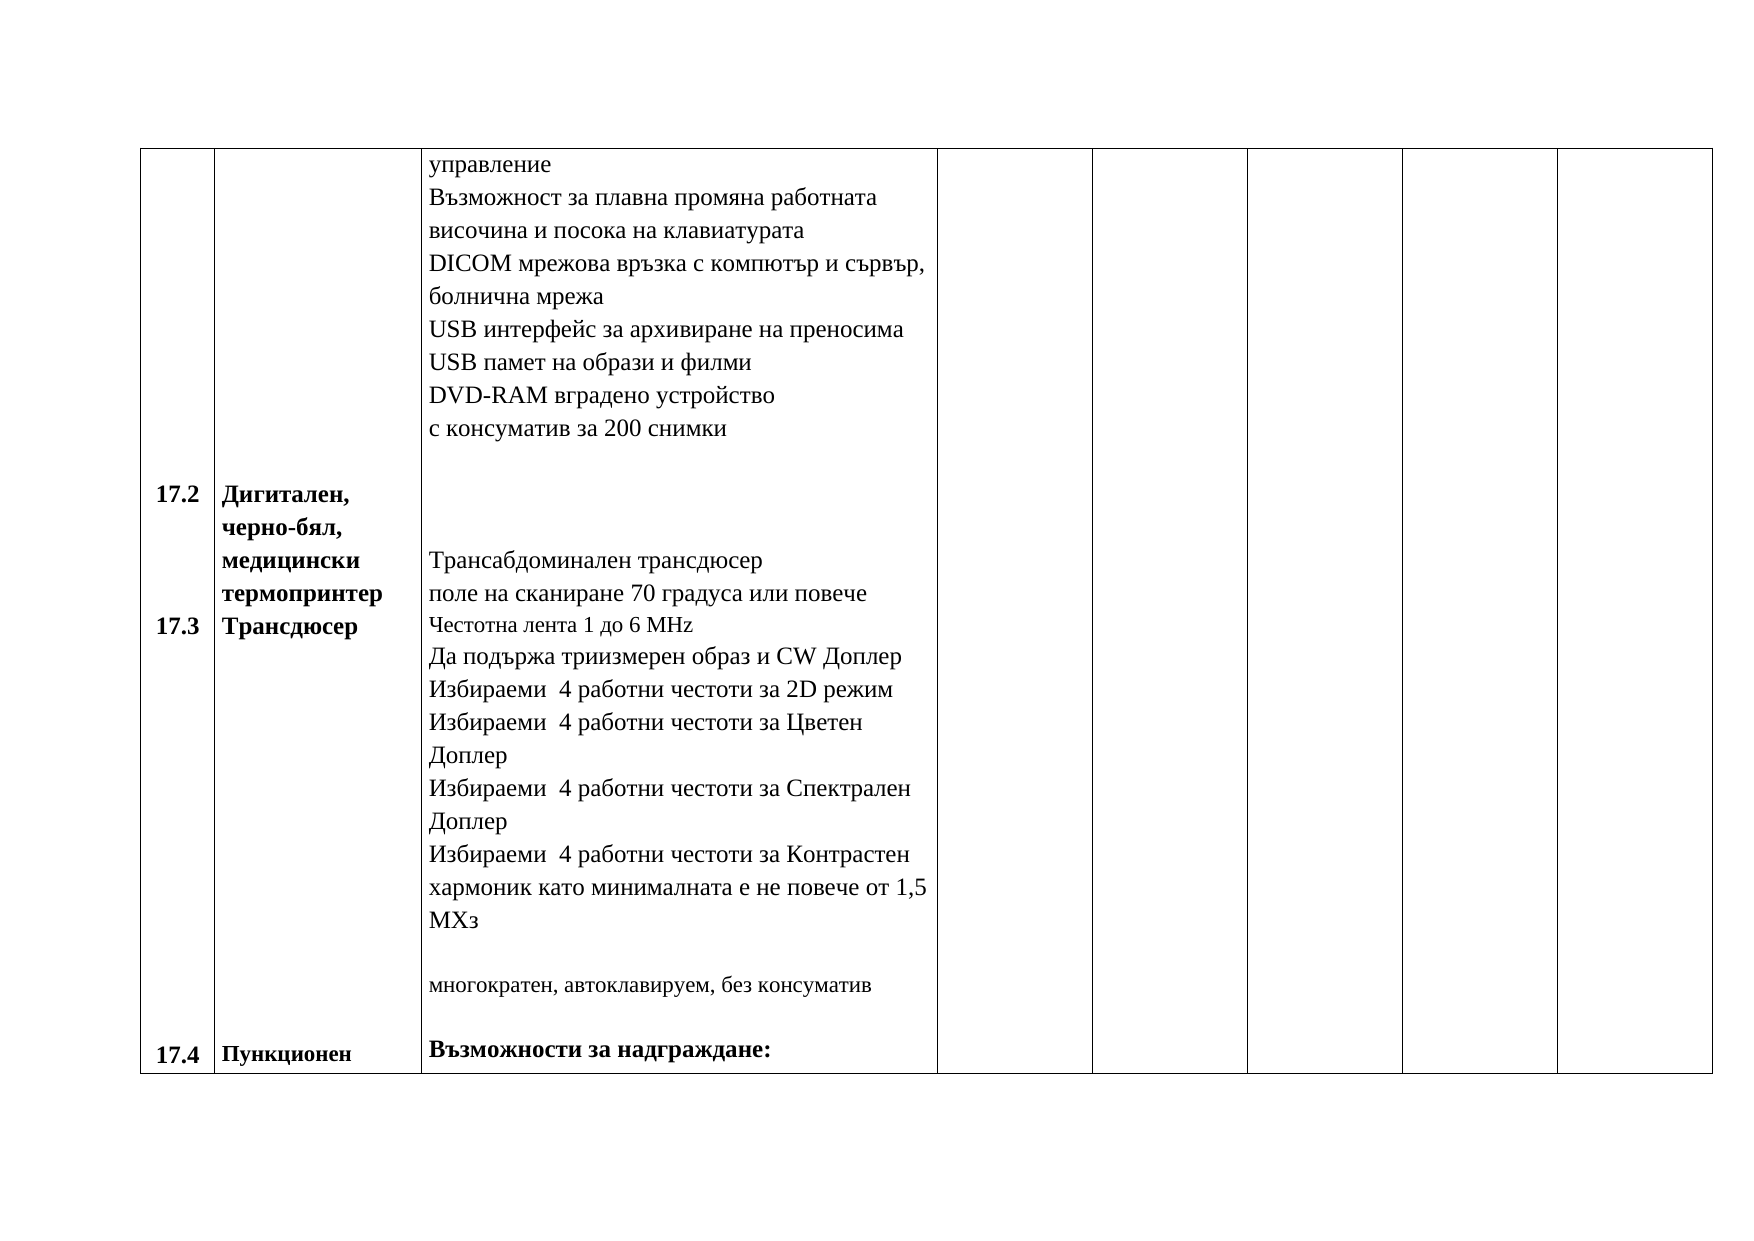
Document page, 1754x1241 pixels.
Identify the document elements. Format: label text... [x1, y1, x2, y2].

table_cell [1093, 149, 1247, 1073]
table_cell [938, 149, 1092, 1073]
table_cell [1558, 149, 1712, 1073]
table_cell [1248, 149, 1402, 1073]
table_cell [215, 149, 421, 1073]
table_cell [1403, 149, 1557, 1073]
table_cell 17.1 17.2 17.3 17.4 [141, 149, 214, 1073]
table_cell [422, 149, 937, 1073]
